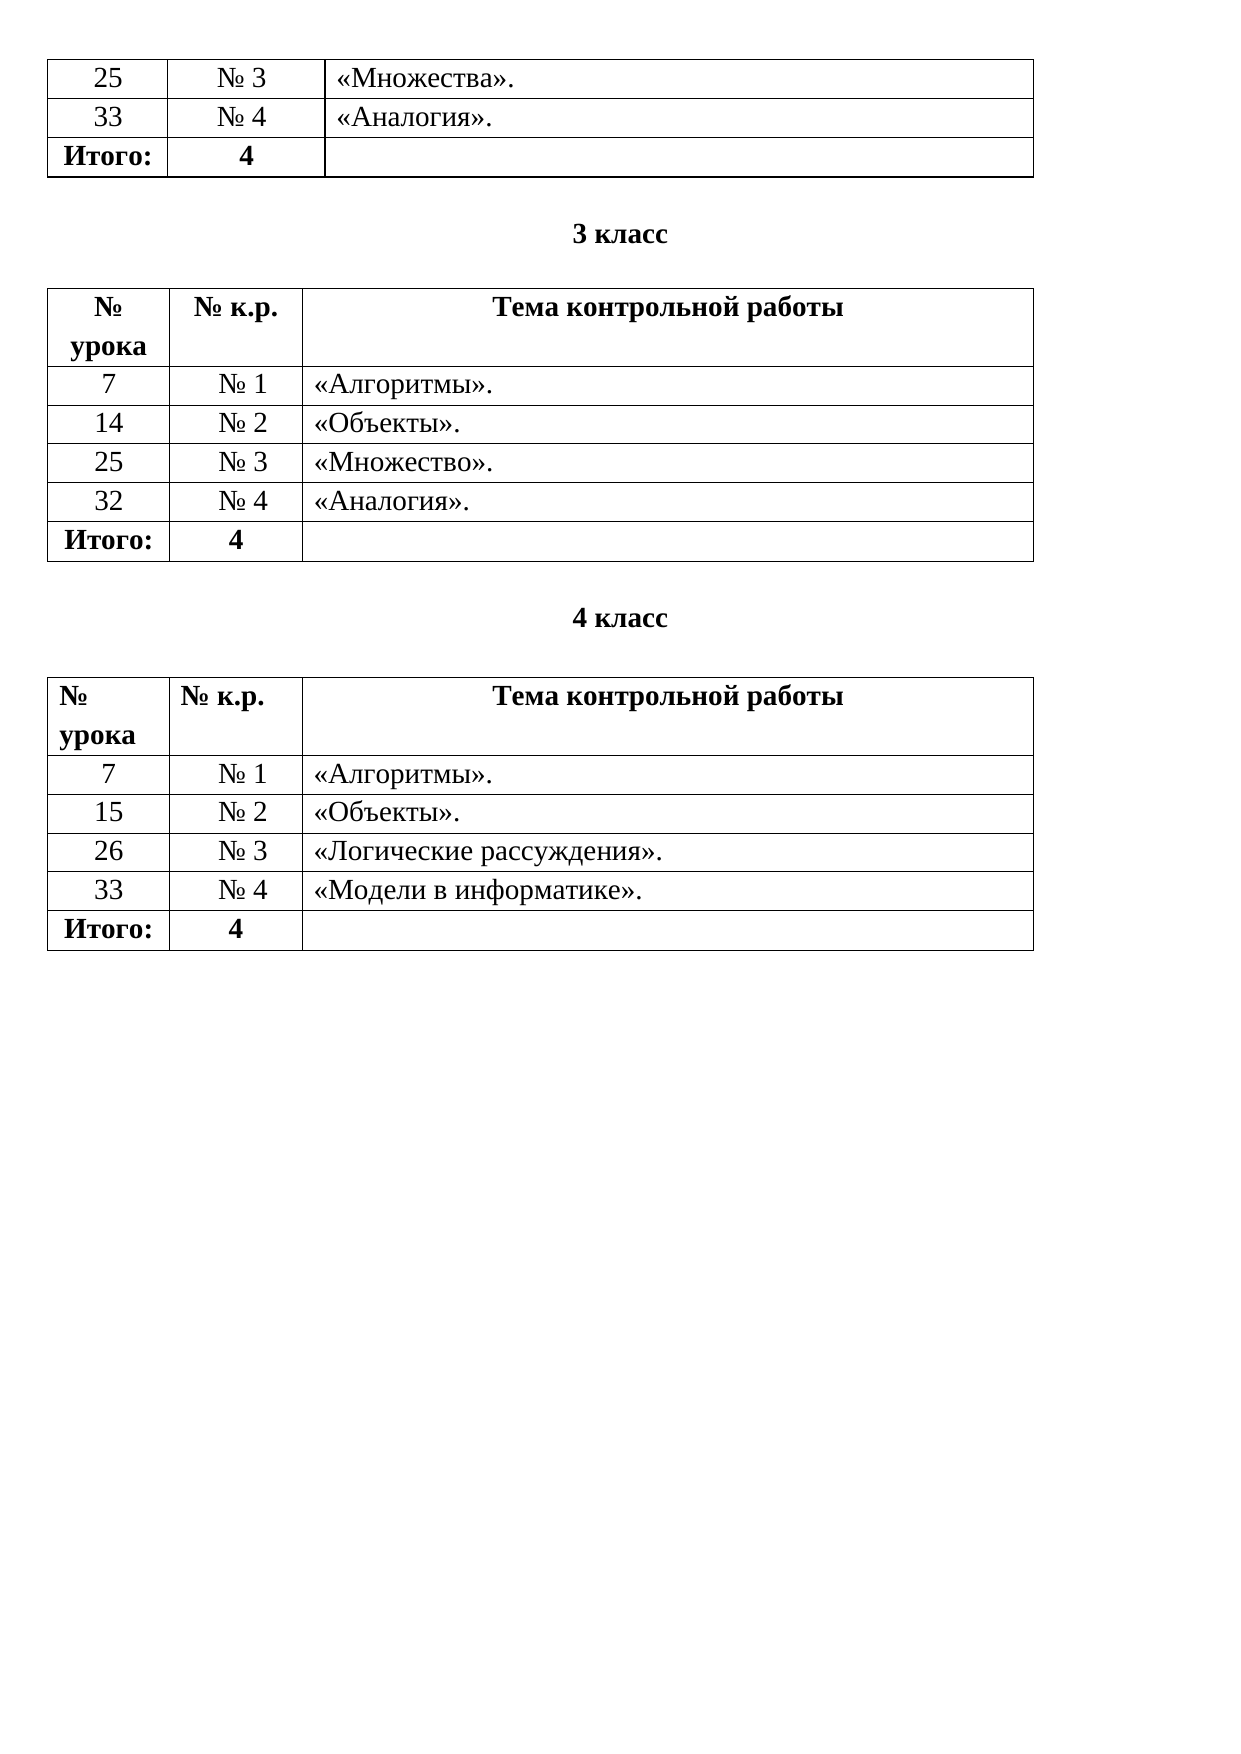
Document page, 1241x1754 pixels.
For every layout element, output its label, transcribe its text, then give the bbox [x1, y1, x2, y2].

table_cell № 1 [170, 367, 302, 404]
table_cell «Объекты». [303, 795, 1033, 832]
table_cell [326, 138, 1033, 176]
table_cell «Алгоритмы». [303, 367, 1033, 404]
table_cell 4 [168, 138, 324, 176]
table_cell № 2 [170, 795, 302, 832]
table_cell [303, 522, 1033, 561]
table_cell «Модели в информатике». [303, 872, 1033, 910]
table_cell 33 [48, 872, 169, 910]
table_cell 32 [48, 483, 169, 521]
table_cell № 4 [170, 483, 302, 521]
table_cell № 3 [170, 444, 302, 482]
text 3 класс [59, 216, 1181, 249]
text 4 класс [59, 600, 1181, 634]
table_cell «Аналогия». [303, 483, 1033, 521]
table_cell № 4 [168, 99, 324, 137]
table_cell № 3 [170, 834, 302, 871]
table_cell «Аналогия». [326, 99, 1033, 137]
table_header Тема контрольной работы [303, 678, 1033, 755]
table_cell 4 [170, 522, 302, 561]
table_cell 7 [48, 756, 169, 793]
table_cell № 3 [168, 60, 324, 98]
table_cell № 2 [170, 406, 302, 443]
table_cell «Объекты». [303, 406, 1033, 443]
table_cell [303, 911, 1033, 950]
table_cell 25 [48, 444, 169, 482]
table_cell 25 [48, 60, 167, 98]
table_header № к.р. [170, 289, 302, 366]
table_cell № 1 [170, 756, 302, 793]
table_cell Итого: [48, 138, 167, 176]
table_cell 33 [48, 99, 167, 137]
table_cell 14 [48, 406, 169, 443]
table_cell 7 [48, 367, 169, 404]
table_header № урока [48, 289, 169, 366]
table_cell Итого: [48, 522, 169, 561]
table_cell 4 [170, 911, 302, 950]
table_cell «Множество». [303, 444, 1033, 482]
table_cell «Логические рассуждения». [303, 834, 1033, 871]
table_header Тема контрольной работы [303, 289, 1033, 366]
table_cell 26 [48, 834, 169, 871]
table_cell Итого: [48, 911, 169, 950]
table_cell № 4 [170, 872, 302, 910]
table_cell «Множества». [326, 60, 1033, 98]
table_header № урока [48, 678, 169, 755]
table_cell 15 [48, 795, 169, 832]
table_header № к.р. [170, 678, 302, 755]
table_cell «Алгоритмы». [303, 756, 1033, 793]
